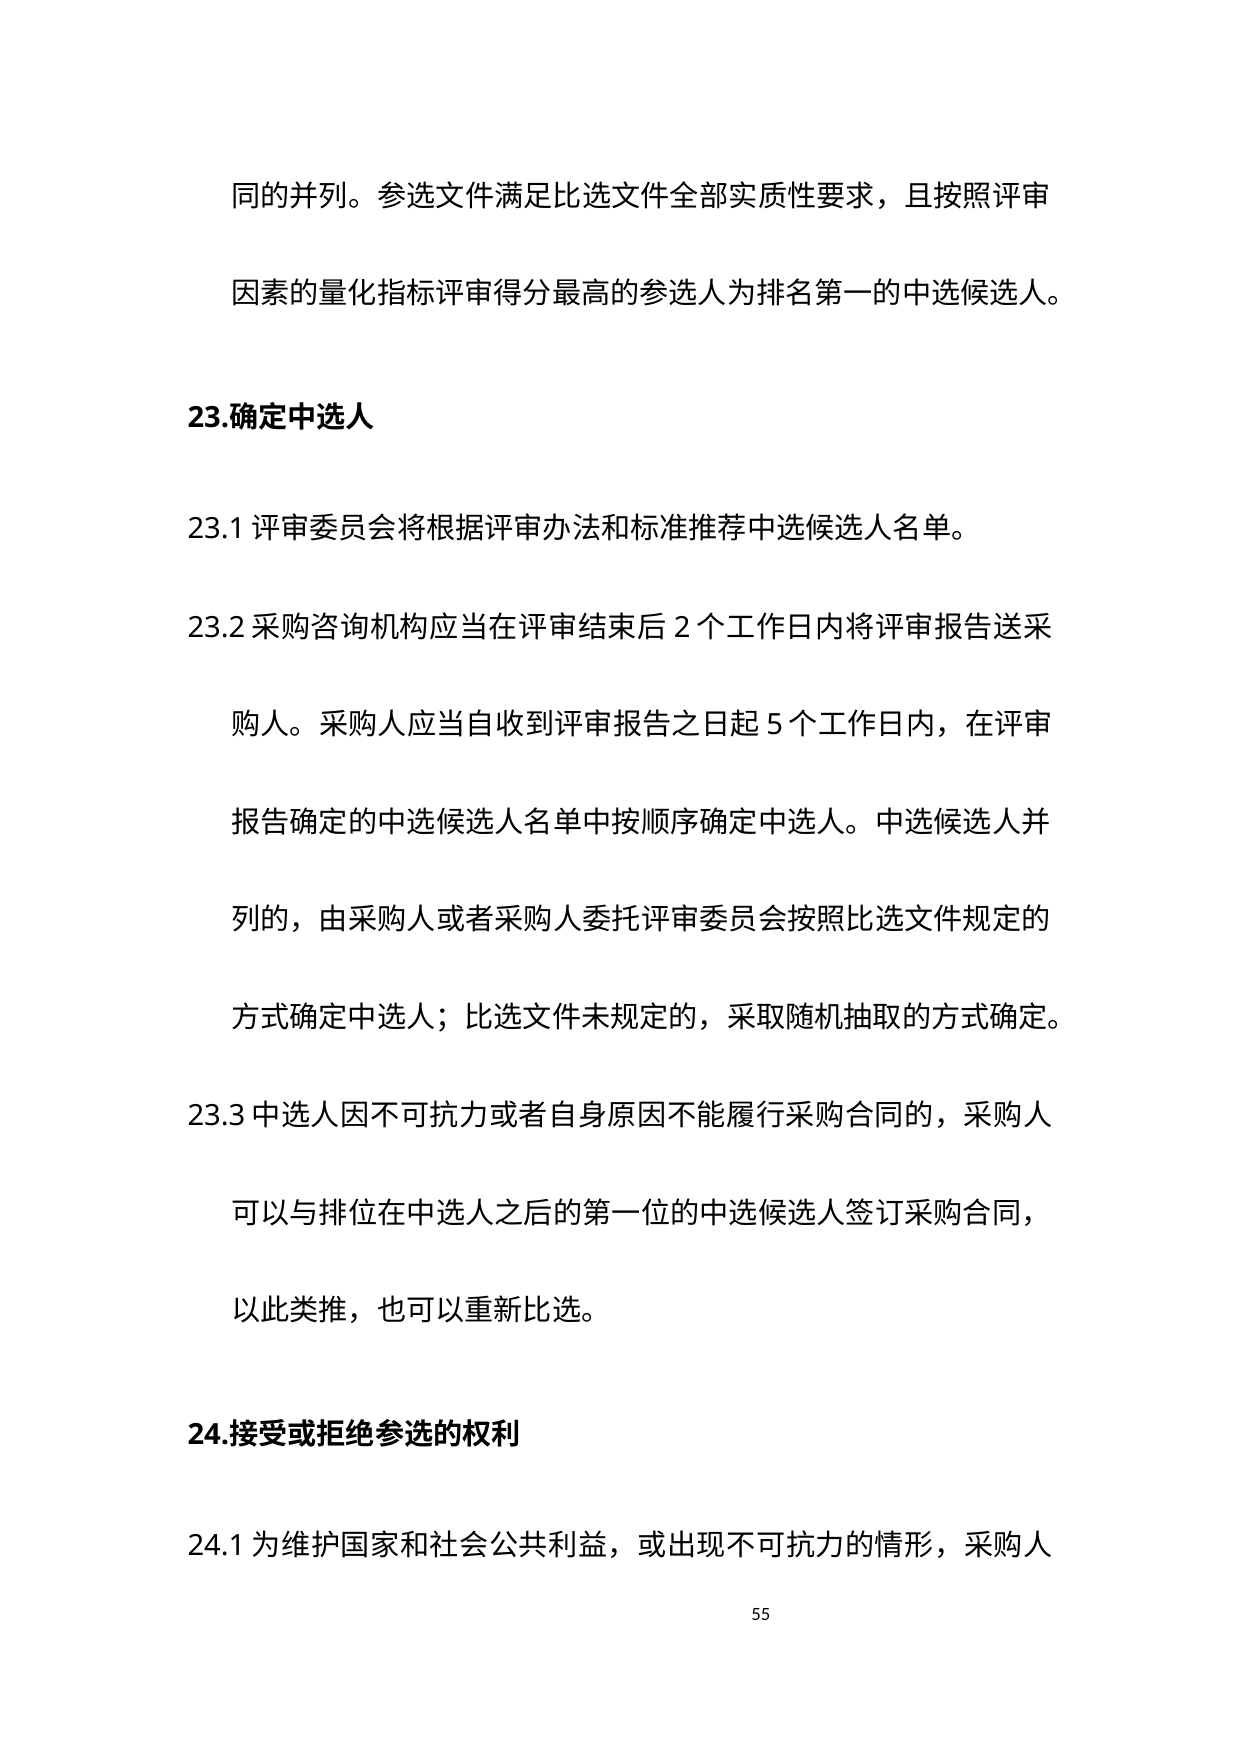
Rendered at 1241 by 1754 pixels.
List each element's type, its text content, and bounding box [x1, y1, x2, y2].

text 23.确定中选人 [187, 382, 1053, 447]
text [187, 1510, 1053, 1575]
text 23.3中选人因不可抗力或者自身原因不能履行采购合同的，采购人可以与排位在中选人之后的第一位的中选候选人签订采购合同，以此类推，也可以重新比选。 [187, 1081, 1053, 1341]
text 23.2采购咨询机构应当在评审结束后2个工作日内将评审报告送采购人。采购人应当自收到评审报告之日起5个工作日内，在评审报告确定的中选候选人名单中按顺序确定中选人。中选候选人并列的，由采购人或者采购人委托评审委员会按照比选文件规定的方式确定中选人；比选文件未规定的，采取随机抽取的方式确定。 [187, 592, 1053, 1047]
text 23.1评审委员会将根据评审办法和标准推荐中选候选人名单。 [187, 493, 1053, 558]
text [187, 161, 1053, 323]
text 24.接受或拒绝参选的权利 [187, 1399, 1053, 1464]
